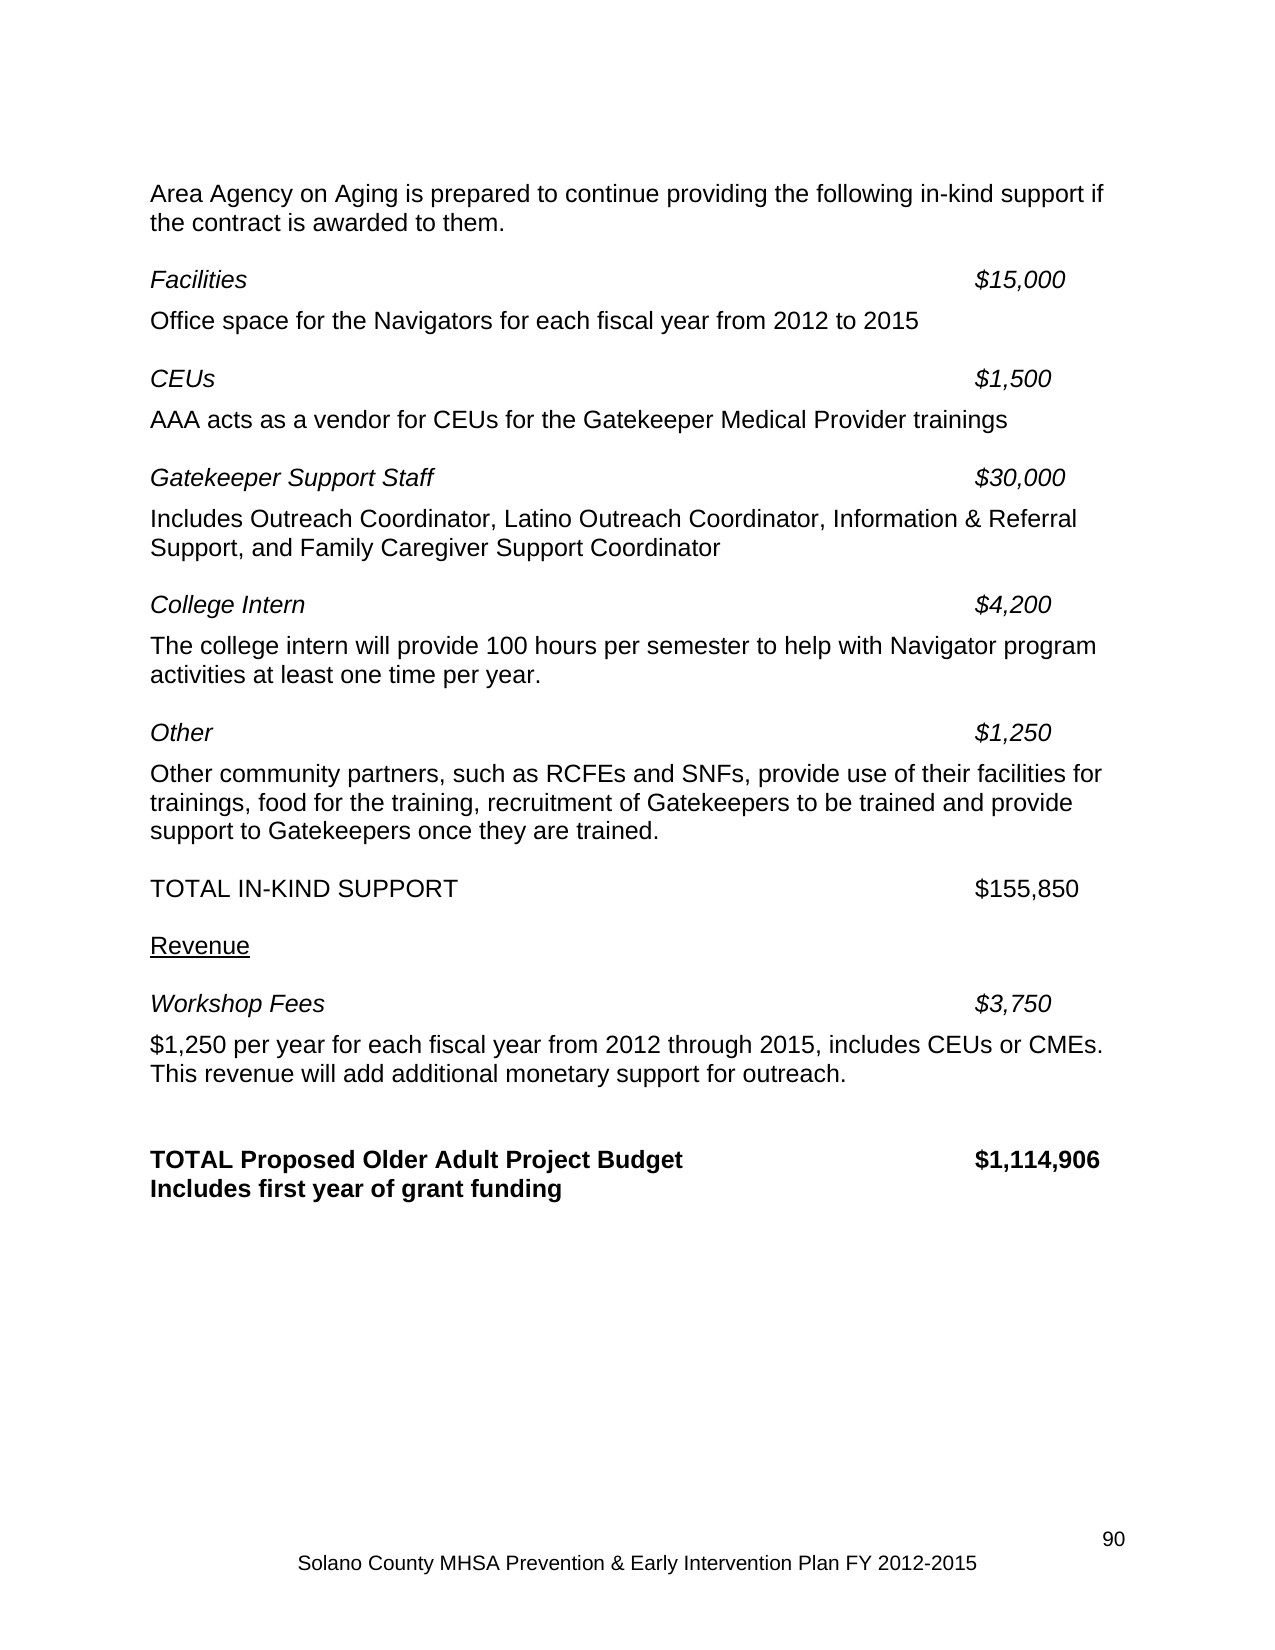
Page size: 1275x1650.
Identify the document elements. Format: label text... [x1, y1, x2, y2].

text TOTAL Proposed Older Adult Project Budget $1,114,906 [150, 1145, 1125, 1174]
text Other $1,250 [150, 717, 1125, 746]
text College Intern $4,200 [150, 590, 1125, 619]
text AAA acts as a vendor for CEUs for the Gatekeeper Medical Provider trainings [150, 405, 1125, 434]
text Office space for the Navigators for each fiscal year from 2012 to 2015 [150, 306, 1125, 335]
text Workshop Fees $3,750 [150, 989, 1125, 1017]
text Includes first year of grant funding [150, 1174, 1125, 1202]
text Gatekeeper Support Staff $30,000 [150, 462, 1125, 491]
text Includes Outreach Coordinator, Latino Outreach Coordinator, Information & Referral Support, and Family Caregiver Support Coordinator [150, 504, 1125, 561]
text TOTAL IN-KIND SUPPORT $155,850 [150, 874, 1125, 902]
text Revenue [150, 931, 1125, 960]
text Other community partners, such as RCFEs and SNFs, provide use of their facilities for trainings, food for the training, recruitment of Gatekeepers to be trained and provide support to Gatekeepers once they are trained. [150, 759, 1125, 845]
text $1,250 per year for each fiscal year from 2012 through 2015, includes CEUs or CMEs. This revenue will add additional monetary support for outreach. [150, 1030, 1125, 1087]
text The college intern will provide 100 hours per semester to help with Navigator program activities at least one time per year. [150, 631, 1125, 689]
text Area Agency on Aging is prepared to continue providing the following in-kind support if the contract is awarded to them. [150, 179, 1125, 236]
text Facilities $15,000 [150, 265, 1125, 294]
text CEUs $1,500 [150, 364, 1125, 392]
